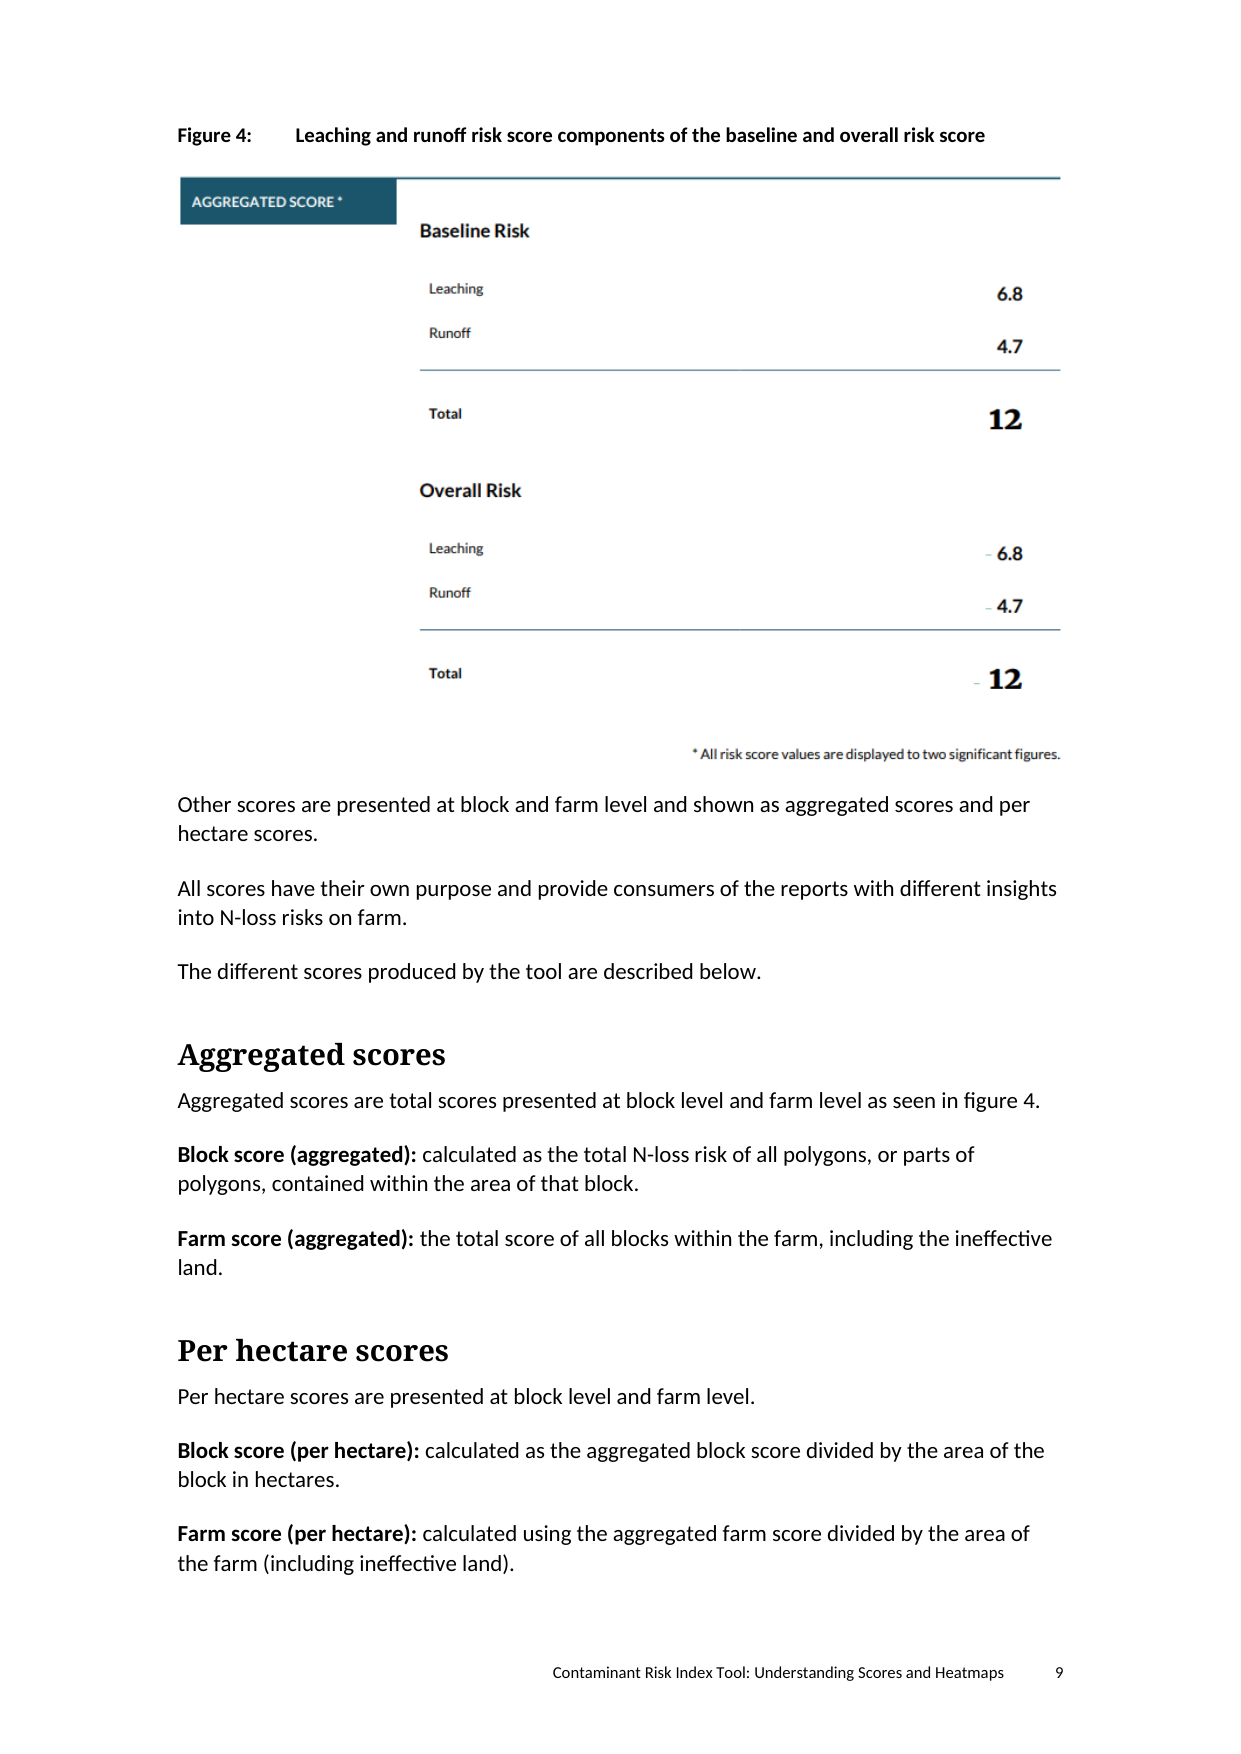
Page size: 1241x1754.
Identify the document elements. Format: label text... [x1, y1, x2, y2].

subtitle Per hectare scores [177, 1331, 1063, 1368]
text Farm score (per hectare): calculated using the aggregated farm score divided by the area of the farm (including ineffective land). [177, 1518, 1063, 1577]
text The different scores produced by the tool are described below. [177, 956, 1063, 985]
text Other scores are presented at block and farm level and shown as aggregated scores and per hectare scores. [177, 789, 1063, 848]
subtitle Aggregated scores [177, 1035, 1063, 1073]
subtitle Figure 4: Leaching and runoff risk score components of the baseline and overall risk score [177, 118, 1063, 147]
text Aggregated scores are total scores presented at block level and farm level as seen in figure 4. [177, 1085, 1063, 1114]
text Farm score (aggregated): the total score of all blocks within the farm, including the ineffective land. [177, 1223, 1063, 1281]
text Per hectare scores are presented at block level and farm level. [177, 1381, 1063, 1410]
text Block score (aggregated): calculated as the total N-loss risk of all polygons, or parts of polygons, contained within the area of that block. [177, 1139, 1063, 1198]
text Block score (per hectare): calculated as the aggregated block score divided by the area of the block in hectares. [177, 1435, 1063, 1493]
text All scores have their own purpose and provide consumers of the reports with different insights into N-loss risks on farm. [177, 873, 1063, 931]
picture [177, 172, 1063, 765]
